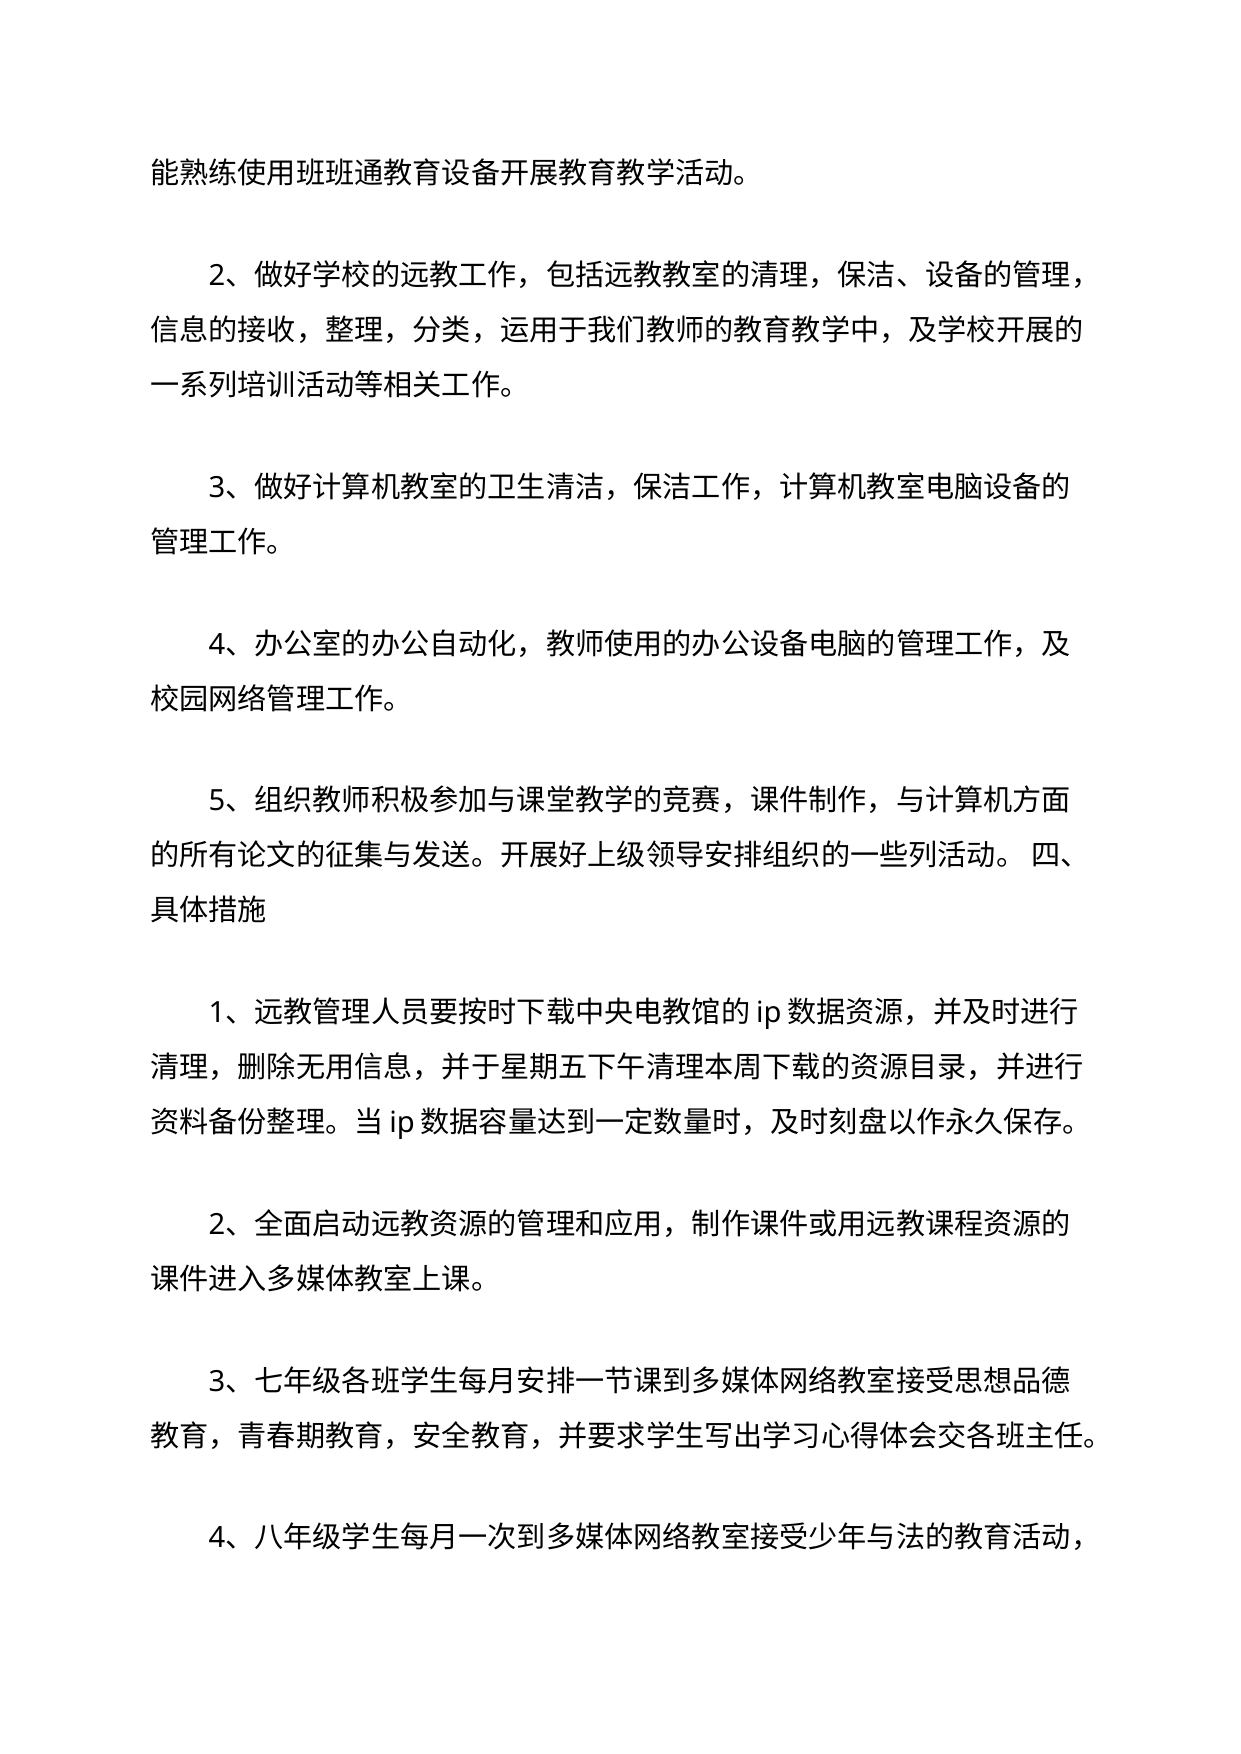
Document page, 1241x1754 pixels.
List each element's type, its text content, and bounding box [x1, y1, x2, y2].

text 1、远教管理人员要按时下载中央电教馆的ip数据资源，并及时进行清理，删除无用信息，并于星期五下午清理本周下载的资源目录，并进行资料备份整理。当ip数据容量达到一定数量时，及时刻盘以作永久保存。 [150, 989, 1090, 1141]
text 2、全面启动远教资源的管理和应用，制作课件或用远教课程资源的课件进入多媒体教室上课。 [150, 1201, 1090, 1298]
text 5、组织教师积极参加与课堂教学的竞赛，课件制作，与计算机方面的所有论文的征集与发送。开展好上级领导安排组织的一些列活动。 四、具体措施 [150, 777, 1090, 929]
text 3、七年级各班学生每月安排一节课到多媒体网络教室接受思想品德教育，青春期教育，安全教育，并要求学生写出学习心得体会交各班主任。 [150, 1357, 1090, 1454]
text 2、做好学校的远教工作，包括远教教室的清理，保洁、设备的管理，信息的接收，整理，分类，运用于我们教师的教育教学中，及学校开展的一系列培训活动等相关工作。 [150, 252, 1090, 404]
text 4、办公室的办公自动化，教师使用的办公设备电脑的管理工作，及校园网络管理工作。 [150, 620, 1090, 717]
text 3、做好计算机教室的卫生清洁，保洁工作，计算机教室电脑设备的管理工作。 [150, 463, 1090, 561]
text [150, 150, 1090, 192]
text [150, 1514, 1090, 1556]
